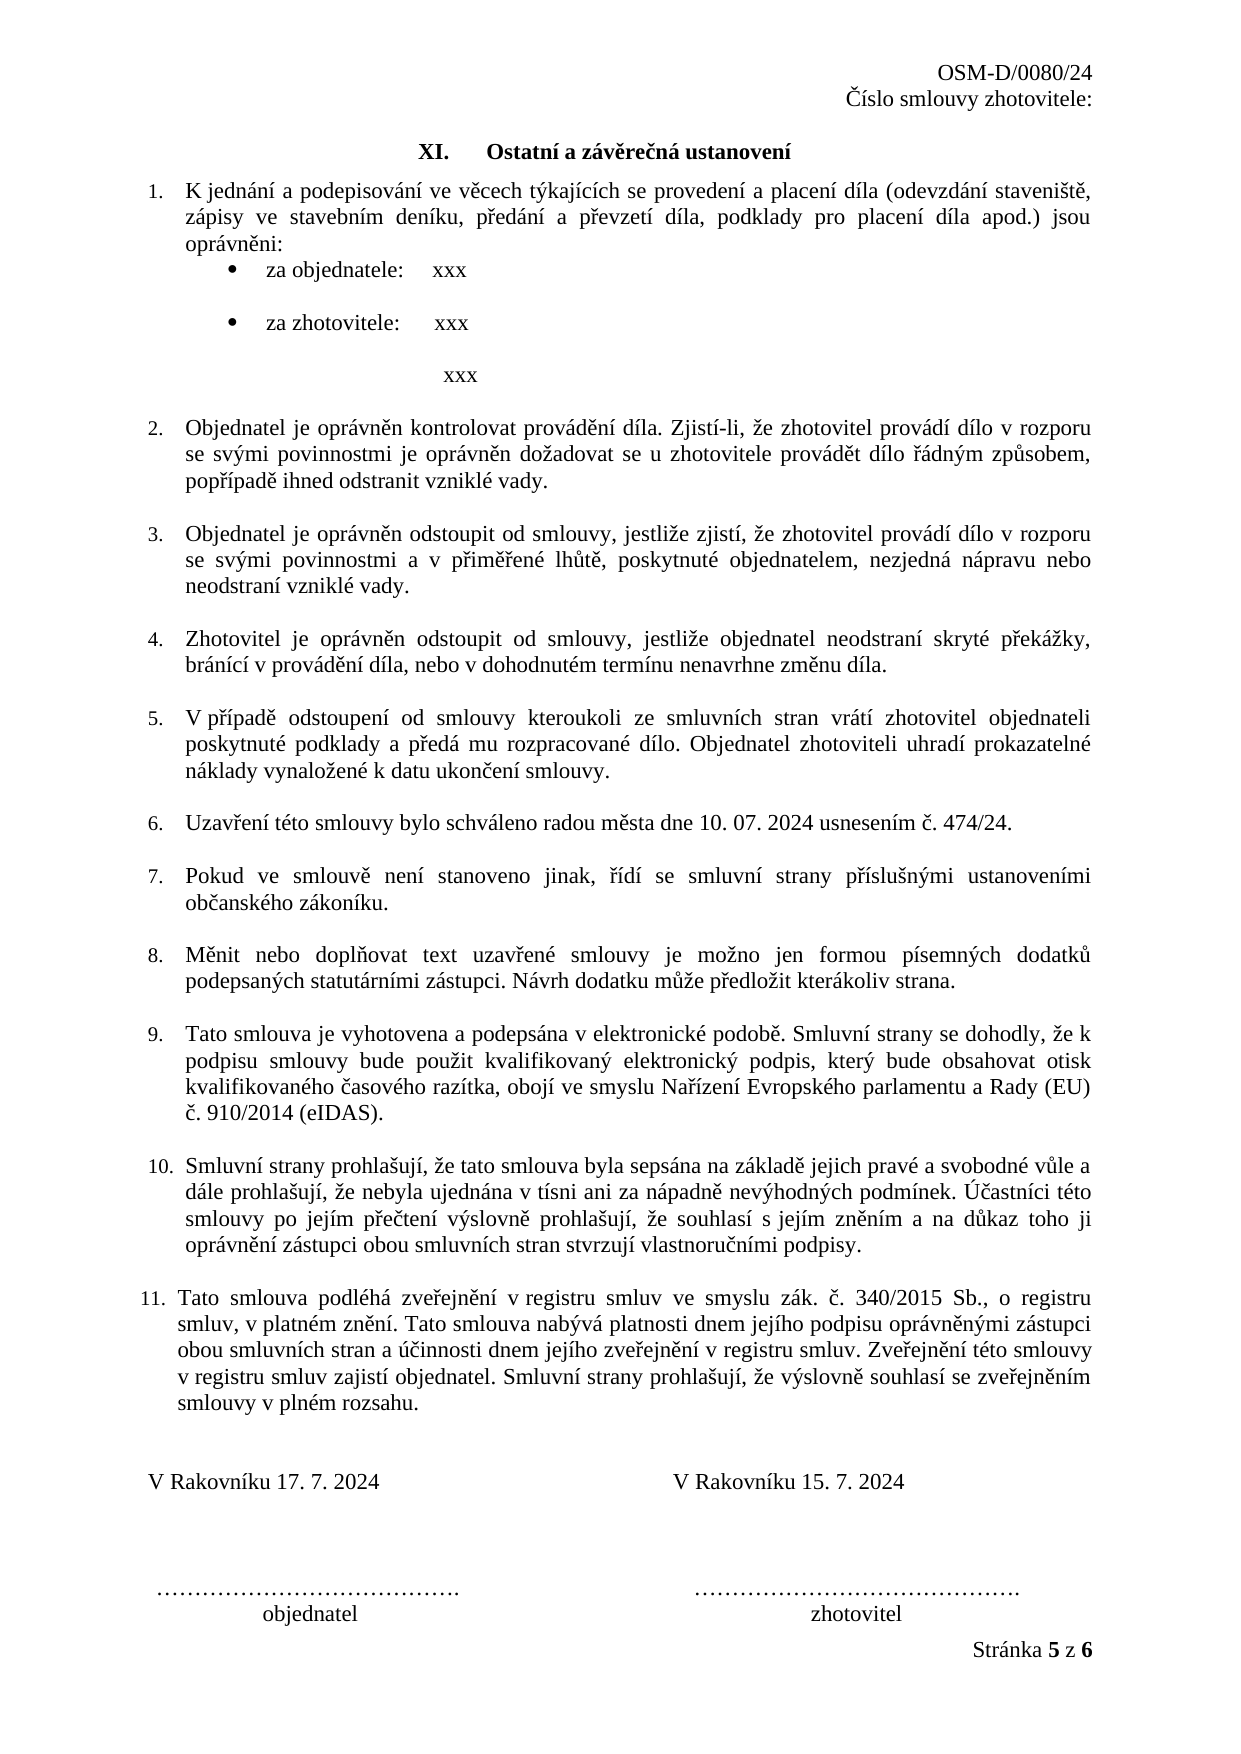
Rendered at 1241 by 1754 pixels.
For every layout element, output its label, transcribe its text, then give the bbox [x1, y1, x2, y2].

subtitle K jednání a podepisování ve věcech týkajících se provedení a placení díla (odevzdání staveniště, zápisy ve stavebním deníku, předání a převzetí díla, podklady pro placení díla apod.) jsou oprávněni: [148, 177, 1092, 256]
text V Rakovníku 17. 7. 2024 V Rakovníku 15. 7. 2024 [148, 1468, 1092, 1495]
subtitle Objednatel je oprávněn odstoupit od smlouvy, jestliže zjistí, že zhotovitel provádí dílo v rozporu se svými povinnostmi a v přiměřené lhůtě, poskytnuté objednatelem, nezjedná nápravu nebo neodstraní vzniklé vady. [148, 519, 1092, 599]
subtitle Tato smlouva podléhá zveřejnění v registru smluv ve smyslu zák. č. 340/2015 Sb., o registru smluv, v platném znění. Tato smlouva nabývá platnosti dnem jejího podpisu oprávněnými zástupci obou smluvních stran a účinnosti dnem jejího zveřejnění v registru smluv. Zveřejnění této smlouvy v registru smluv zajistí objednatel. Smluvní strany prohlašují, že výslovně souhlasí se zveřejněním smlouvy v plném rozsahu. [140, 1284, 1092, 1416]
subtitle Objednatel je oprávněn kontrolovat provádění díla. Zjistí-li, že zhotovitel provádí dílo v rozporu se svými povinnostmi je oprávněn dožadovat se u zhotovitele provádět dílo řádným způsobem, popřípadě ihned odstranit vzniklé vady. [148, 414, 1092, 493]
subtitle Smluvní strany prohlašují, že tato smlouva byla sepsána na základě jejich pravé a svobodné vůle a dále prohlašují, že nebyla ujednána v tísni ani za nápadně nevýhodných podmínek. Účastníci této smlouvy po jejím přečtení výslovně prohlašují, že souhlasí s jejím zněním a na důkaz toho ji oprávnění zástupci obou smluvních stran stvrzují vlastnoručními podpisy. [148, 1152, 1092, 1257]
text xxx [443, 361, 1092, 388]
subtitle Tato smlouva je vyhotovena a podepsána v elektronické podobě. Smluvní strany se dohodly, že k podpisu smlouvy bude použit kvalifikovaný elektronický podpis, který bude obsahovat otisk kvalifikovaného časového razítka, obojí ve smyslu Nařízení Evropského parlamentu a Rady (EU) č. 910/2014 (eIDAS). [148, 1020, 1092, 1126]
subtitle Měnit nebo doplňovat text uzavřené smlouvy je možno jen formou písemných dodatků podepsaných statutárními zástupci. Návrh dodatku může předložit kterákoliv strana. [148, 941, 1092, 994]
text …………………………………. ……………………………………. [148, 1574, 1092, 1600]
subtitle Ostatní a závěrečná ustanovení [148, 138, 1092, 164]
list za zhotovitele: xxx [228, 309, 1092, 335]
subtitle Zhotovitel je oprávněn odstoupit od smlouvy, jestliže objednatel neodstraní skryté překážky, bránící v provádění díla, nebo v dohodnutém termínu nenavrhne změnu díla. [148, 625, 1092, 678]
subtitle V případě odstoupení od smlouvy kteroukoli ze smluvních stran vrátí zhotovitel objednateli poskytnuté podklady a předá mu rozpracované dílo. Objednatel zhotoviteli uhradí prokazatelné náklady vynaložené k datu ukončení smlouvy. [148, 704, 1092, 783]
subtitle Pokud ve smlouvě není stanoveno jinak, řídí se smluvní strany příslušnými ustanoveními občanského zákoníku. [148, 862, 1092, 915]
subtitle Uzavření této smlouvy bylo schváleno radou města dne 10. 07. 2024 usnesením č. 474/24. [148, 809, 1092, 836]
list za objednatele: xxx [228, 256, 1092, 282]
text objednatel zhotovitel [148, 1600, 1092, 1626]
